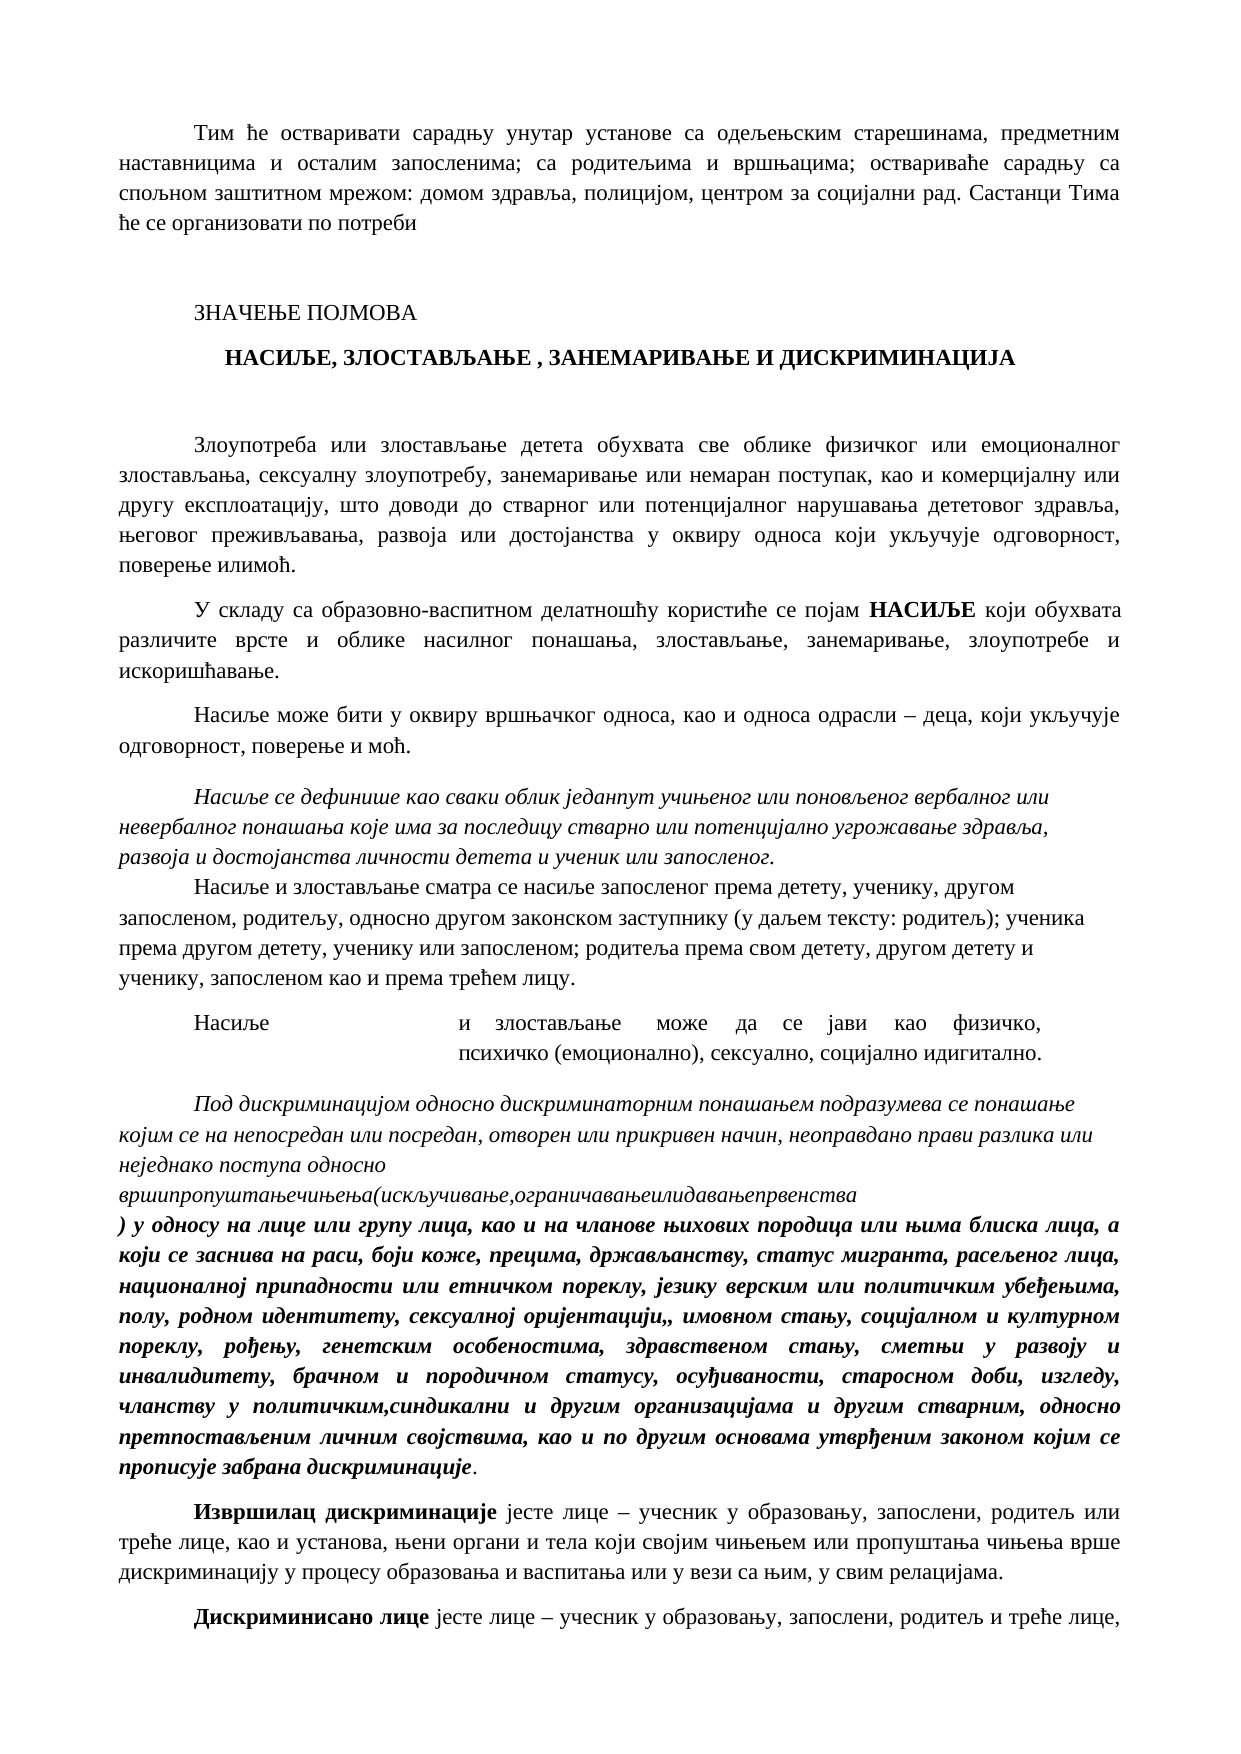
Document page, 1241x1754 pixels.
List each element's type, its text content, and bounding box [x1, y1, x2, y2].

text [118, 1603, 1122, 1629]
text Насиље и злостављање сматра се насиље запосленог према детету, ученику, другом запосленом, родитељу, односно другом законском заступнику (у даљем тексту: родитељ); ученика према другом детету, ученику или запосленом; родитеља према свом детету, другом детету и ученику, запосленом као и према трећем лицу. [118, 873, 1122, 990]
text У складу са образовно-васпитном делатношћу користиће се појам НАСИЉЕ који обухвата различите врсте и облике насилног понашања, злостављање, занемаривање, злоупотребе и искоришћавање. [118, 596, 1122, 683]
text ) у односу на лице или групу лица, као и на чланове њихових породица или њима блиска лица, а који се заснива на раси, боји коже, прецима, држављанству, статус мигранта, расељеног лица, националној припадности или етничком пореклу, језику верским или политичким убеђењима, полу, родном идентитету, сексуалној оријентацији,, имовном стању, социјалном и културном пореклу, рођењу, генетским особеностима, здравственом стању, сметњи у развоју и инвалидитету, брачном и породичном статусу, осуђиваности, старосном доби, изгледу, чланству у политичким,синдикални и другим организацијама и другим стварним, односно претпостављеним личним својствима, као и по другим основама утврђеним законом којим се прописује забрана дискриминације. [118, 1211, 1122, 1479]
text НАСИЉЕ, ЗЛОСТАВЉАЊЕ , ЗАНЕМАРИВАЊЕ И ДИСКРИМИНАЦИЈА [118, 343, 1122, 370]
text Насиље може бити у оквиру вршњачког односа, као и односа одрасли – деца, који укључује одговорност, поверење и моћ. [118, 701, 1122, 758]
text ЗНАЧЕЊЕ ПОЈМОВА [118, 299, 1122, 325]
text Извршилац дискриминације јесте лице – учесник у образовању, запослени, родитељ или треће лице, као и установа, њени органи и тела који својим чињењем или пропуштања чињења врше дискриминацију у процесу образовања и васпитања или у вези са њим, у свим релацијама. [118, 1498, 1122, 1584]
text Насиље и злостављање може да се јави као физичко, психичко (емоционално), сексуално, социјално идигитално. [118, 1009, 1122, 1066]
text Злоупотреба или злостављање детета обухвата све облике физичког или емоционалног злостављања, сексуалну злоупотребу, занемаривање или немаран поступак, као и комерцијалну или другу експлоатацију, што доводи до стварног или потенцијалног нарушавања дететовог здравља, његовог преживљавања, развоја или достојанства у оквиру односа који укључује одговорност, поверење илимоћ. [118, 431, 1122, 578]
subtitle Насиље се дефинише као сваки облик једанпут учињеног или поновљеног вербалног или невербалног понашања које има за последицу стварно или потенцијално угрожавање здравља, развоја и достојанства личности детета и ученик или запосленог. [118, 783, 1122, 869]
subtitle Под дискриминацијом односно дискриминаторним понашањем подразумева се понашање којим се на непосредан или посредан, отворен или прикривен начин, неоправдано прави разлика или неједнако поступа односно вршипропуштањечињења(искључивање,ограничавањеилидавањепрвенства [118, 1090, 1122, 1207]
text Тим ће остваривати сарадњу унутар установе са одељењским старешинама, предметним наставницима и осталим запосленима; са родитељима и вршњацима; оствариваће сарадњу са спољном заштитном мрежом: домом здравља, полицијом, центром за социјални рад. Састанци Тима ће се организовати по потреби [118, 118, 1122, 236]
